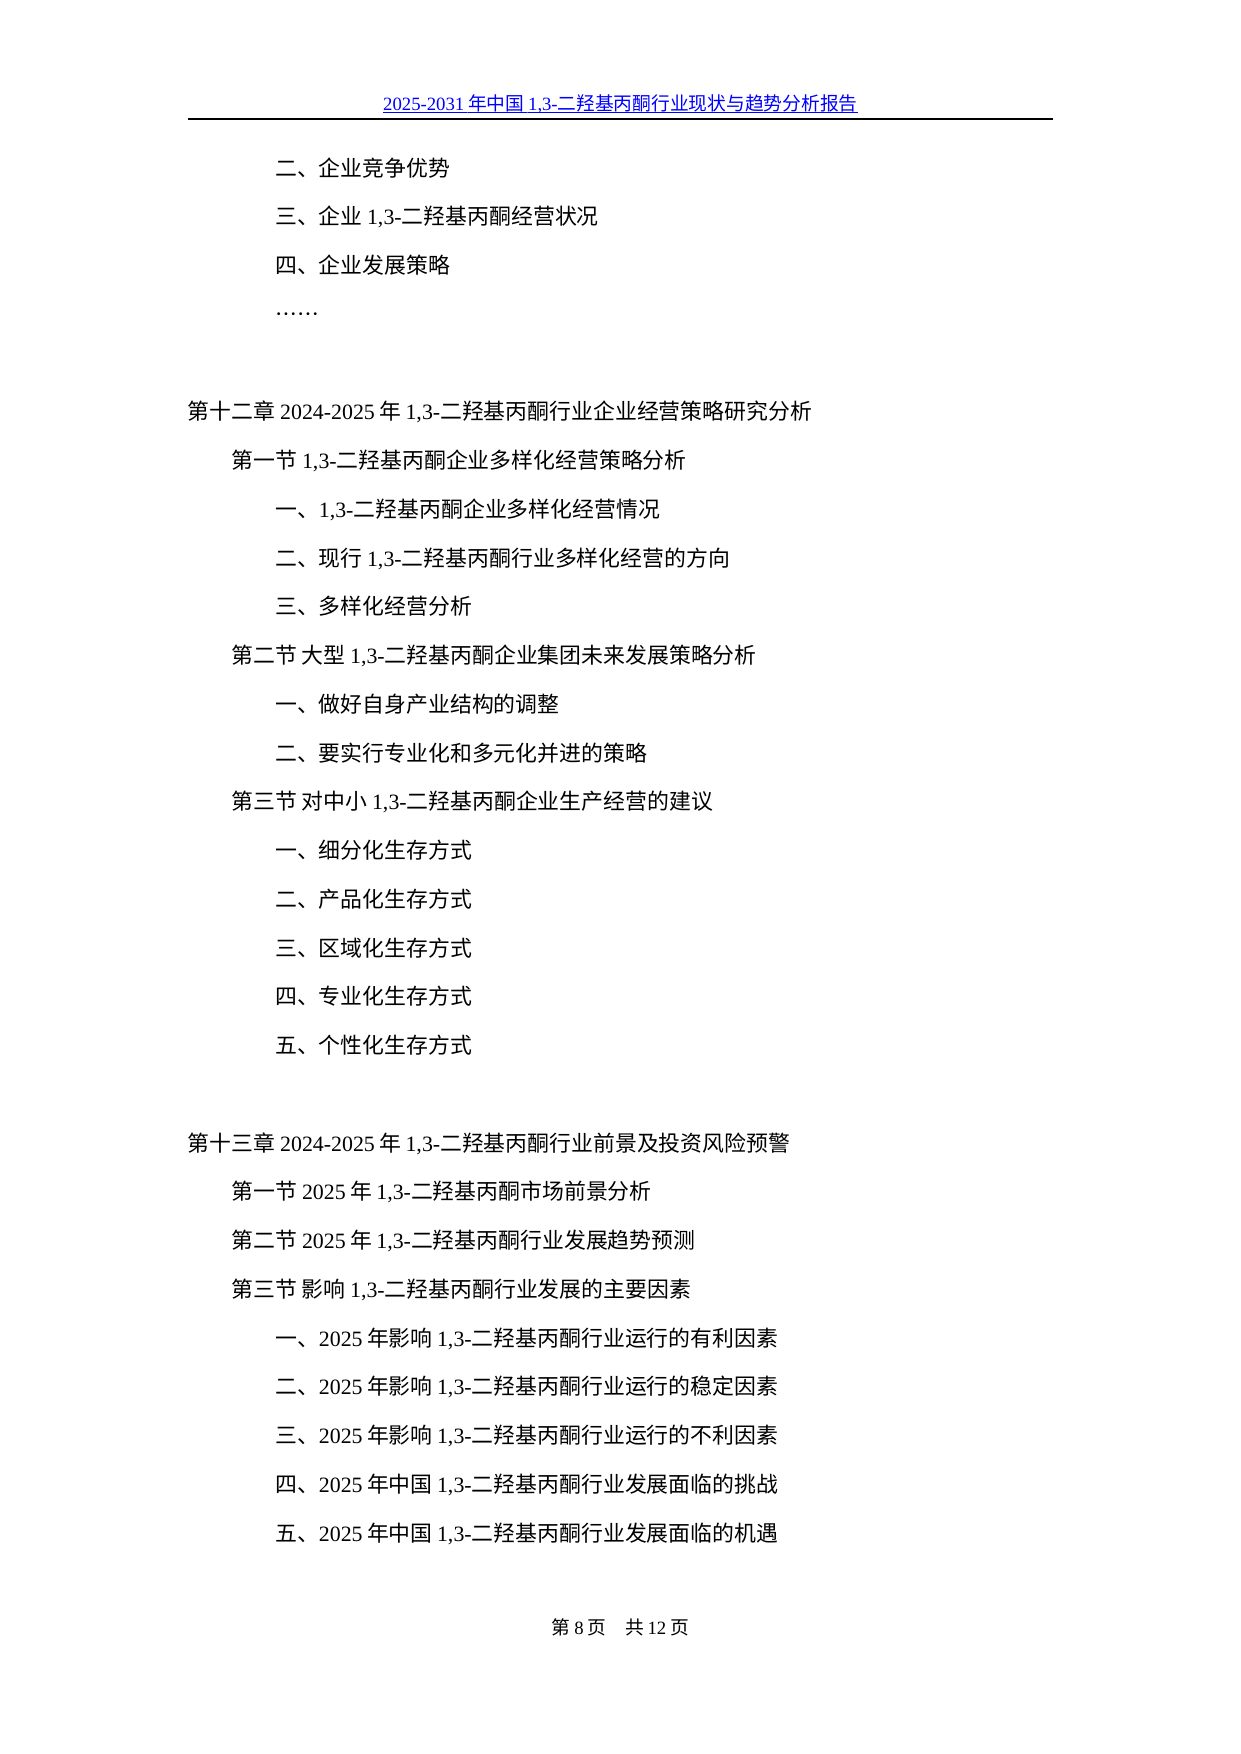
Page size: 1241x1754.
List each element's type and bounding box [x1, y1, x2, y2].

text [187, 150, 1053, 1548]
